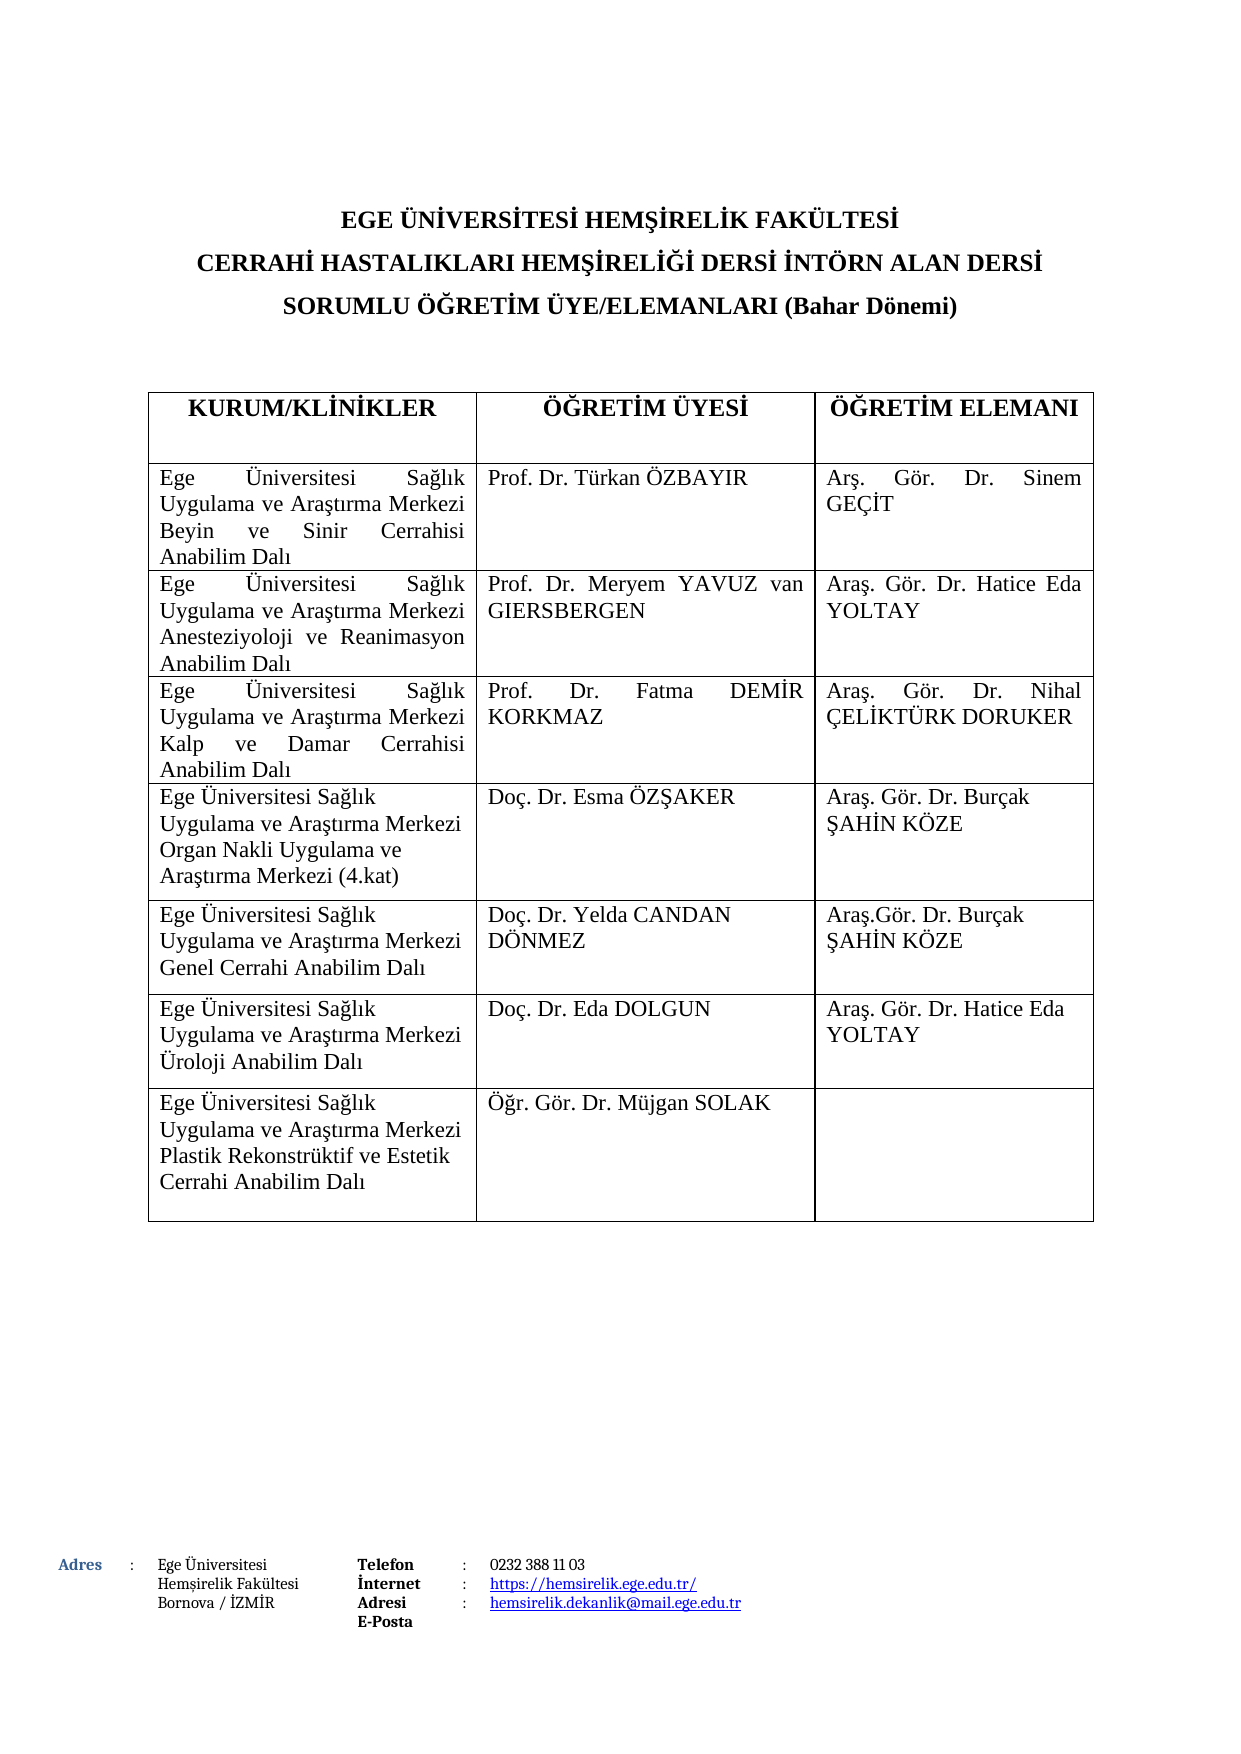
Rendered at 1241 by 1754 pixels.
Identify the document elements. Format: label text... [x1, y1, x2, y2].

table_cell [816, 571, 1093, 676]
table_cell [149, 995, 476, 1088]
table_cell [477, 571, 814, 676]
subtitle EGE ÜNİVERSİTESİ HEMŞİRELİK FAKÜLTESİ [148, 205, 1093, 234]
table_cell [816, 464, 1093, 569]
subtitle SORUMLU ÖĞRETİM ÜYE/ELEMANLARI (Bahar Dönemi) [148, 291, 1093, 320]
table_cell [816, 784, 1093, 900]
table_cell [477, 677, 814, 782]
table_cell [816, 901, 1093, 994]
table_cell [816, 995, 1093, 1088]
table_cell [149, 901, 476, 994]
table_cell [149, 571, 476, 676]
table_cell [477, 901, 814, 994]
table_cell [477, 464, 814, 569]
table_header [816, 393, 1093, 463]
subtitle CERRAHİ HASTALIKLARI HEMŞİRELİĞİ DERSİ İNTÖRN ALAN DERSİ [148, 248, 1093, 277]
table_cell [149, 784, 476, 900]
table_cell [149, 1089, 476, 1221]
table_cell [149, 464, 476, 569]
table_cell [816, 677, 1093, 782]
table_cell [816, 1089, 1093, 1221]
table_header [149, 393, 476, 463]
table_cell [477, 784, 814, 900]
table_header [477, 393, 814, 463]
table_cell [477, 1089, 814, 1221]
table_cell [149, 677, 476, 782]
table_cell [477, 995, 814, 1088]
